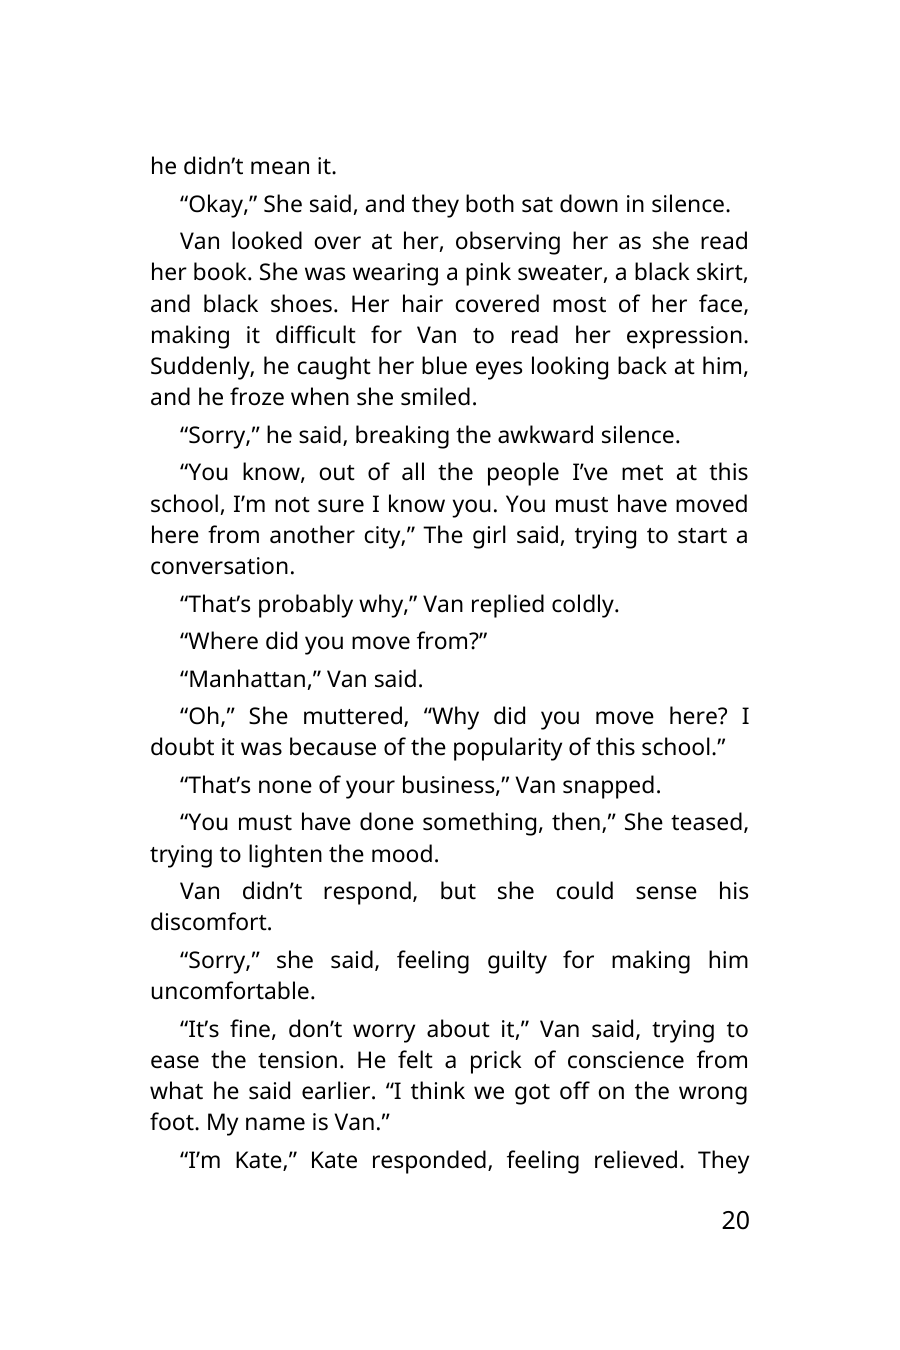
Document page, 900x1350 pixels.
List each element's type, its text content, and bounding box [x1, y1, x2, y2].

text “Sorry,” she said, feeling guilty for making him uncomfortable. [150, 944, 750, 1006]
text “Manhattan,” Van said. [150, 662, 750, 694]
text “Okay,” She said, and they both sat down in silence. [150, 187, 750, 219]
text Van looked over at her, observing her as she read her book. She was wearing a pink sweater, a black skirt, and black shoes. Her hair covered most of her face, making it difficult for Van to read her expression. Suddenly, he caught her blue eyes looking back at him, and he froze when she smiled. [150, 225, 750, 412]
text “It’s fine, don’t worry about it,” Van said, trying to ease the tension. He felt a prick of conscience from what he said earlier. “I think we got off on the wrong foot. My name is Van.” [150, 1012, 750, 1137]
text “Oh,” She muttered, “Why did you move here? I doubt it was because of the popularity of this school.” [150, 700, 750, 762]
text “Where did you move from?” [150, 625, 750, 656]
text “That’s none of your business,” Van snapped. [150, 769, 750, 800]
text “That’s probably why,” Van replied coldly. [150, 587, 750, 619]
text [150, 150, 750, 181]
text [150, 1144, 750, 1175]
text “You must have done something, then,” She teased, trying to lighten the mood. [150, 806, 750, 869]
text “Sorry,” he said, breaking the awkward silence. [150, 419, 750, 450]
text Van didn’t respond, but she could sense his discomfort. [150, 875, 750, 937]
text “You know, out of all the people I’ve met at this school, I’m not sure I know you. You must have moved here from another city,” The girl said, trying to start a conversation. [150, 456, 750, 581]
